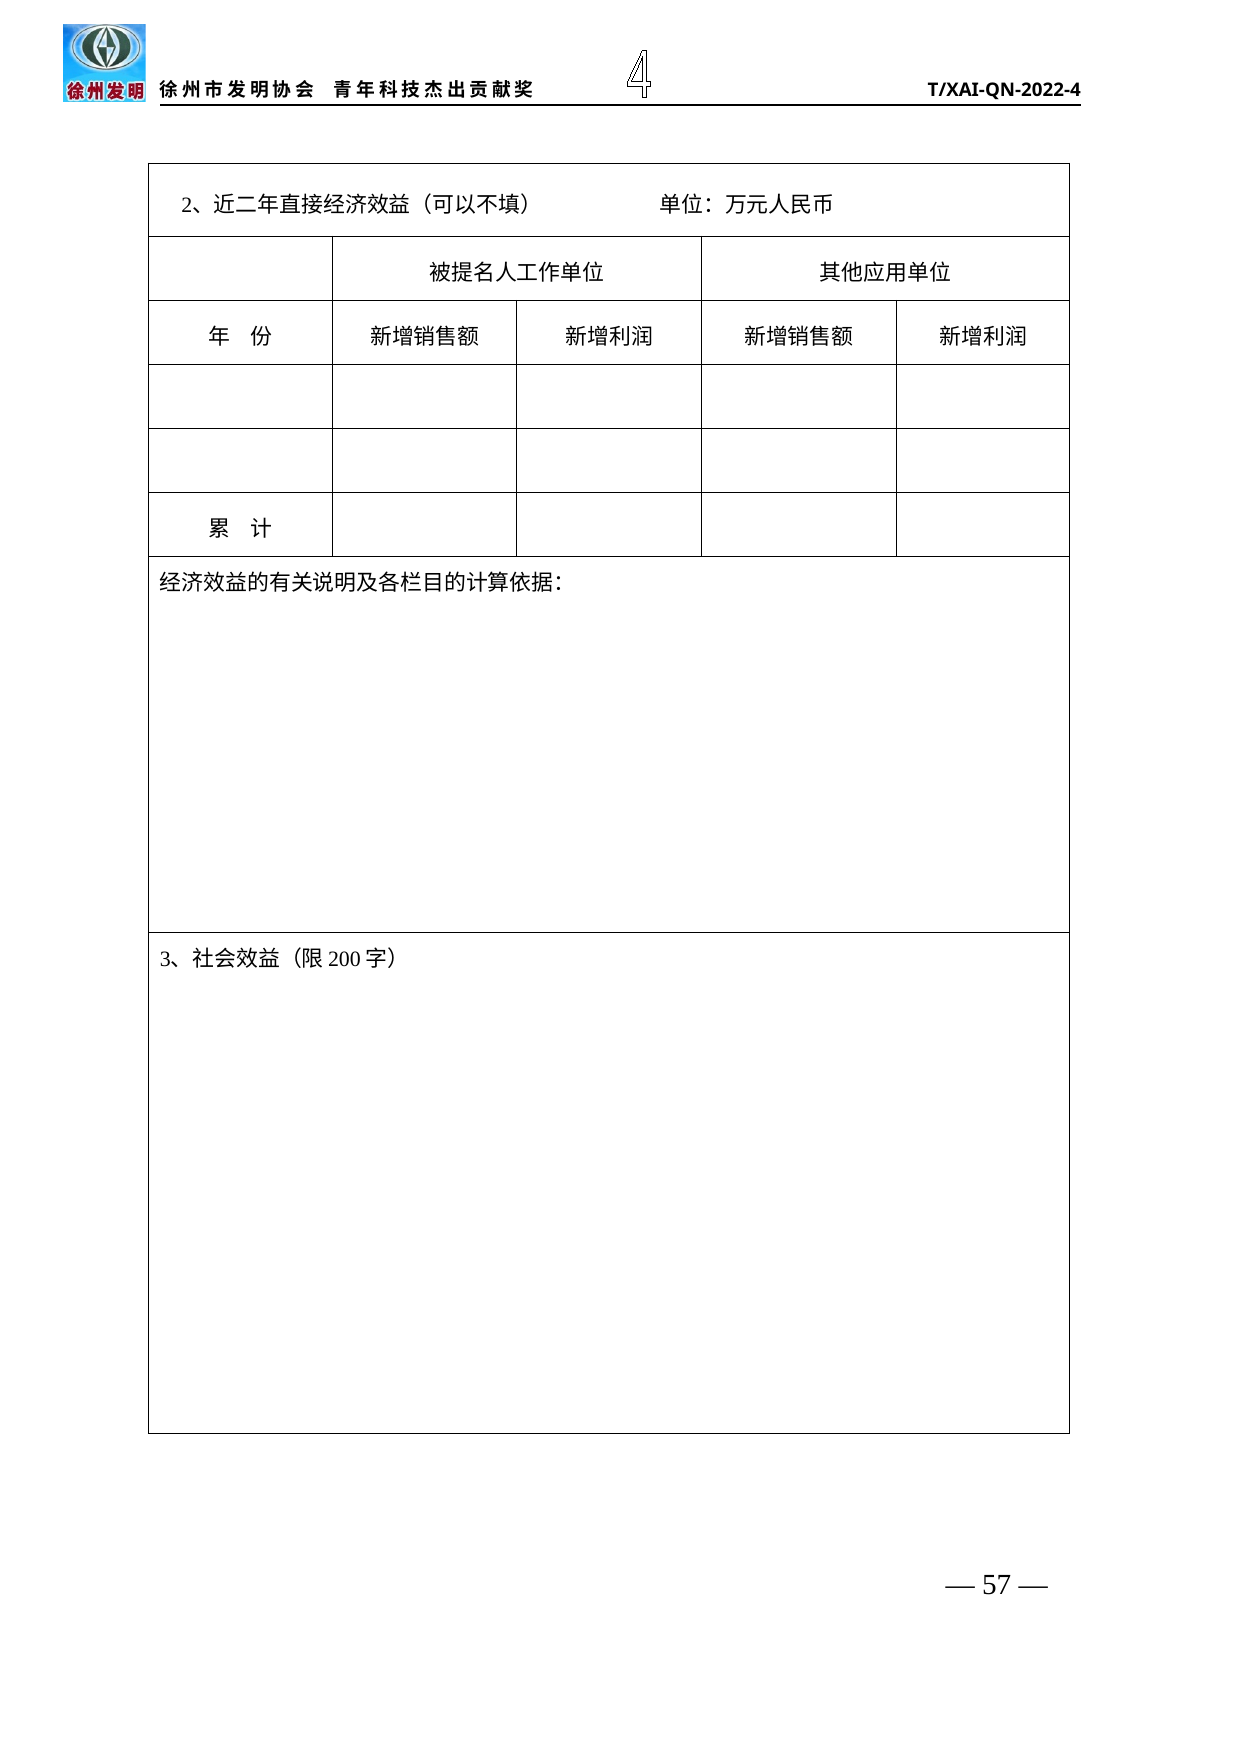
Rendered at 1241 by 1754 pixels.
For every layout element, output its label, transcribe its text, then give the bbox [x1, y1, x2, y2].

table_cell 经济效益的有关说明及各栏目的计算依据： [149, 557, 1069, 932]
table_cell 被提名人工作单位 [333, 237, 701, 300]
table_cell [517, 365, 701, 428]
table_cell 新增销售额 [702, 301, 896, 364]
table_cell [149, 429, 332, 492]
table_cell [149, 237, 332, 300]
table_cell 3、社会效益（限200字） [149, 933, 1069, 1433]
table_cell [149, 365, 332, 428]
picture [63, 24, 146, 102]
table_cell 年 份 [149, 301, 332, 364]
table_cell 其他应用单位 [702, 237, 1069, 300]
table_cell 新增利润 [517, 301, 701, 364]
table_cell [702, 365, 896, 428]
table_cell [333, 493, 516, 556]
table_cell [333, 365, 516, 428]
table_cell [517, 493, 701, 556]
table_cell [333, 429, 516, 492]
table_cell [897, 429, 1069, 492]
table_cell [517, 429, 701, 492]
table_cell [897, 365, 1069, 428]
table_cell [897, 493, 1069, 556]
table_cell 新增利润 [897, 301, 1069, 364]
table_cell [702, 493, 896, 556]
table_cell 2、近二年直接经济效益（可以不填） 单位：万元人民币 [149, 164, 1069, 236]
table_cell [702, 429, 896, 492]
table_cell 累 计 [149, 493, 332, 556]
table_cell 新增销售额 [333, 301, 516, 364]
